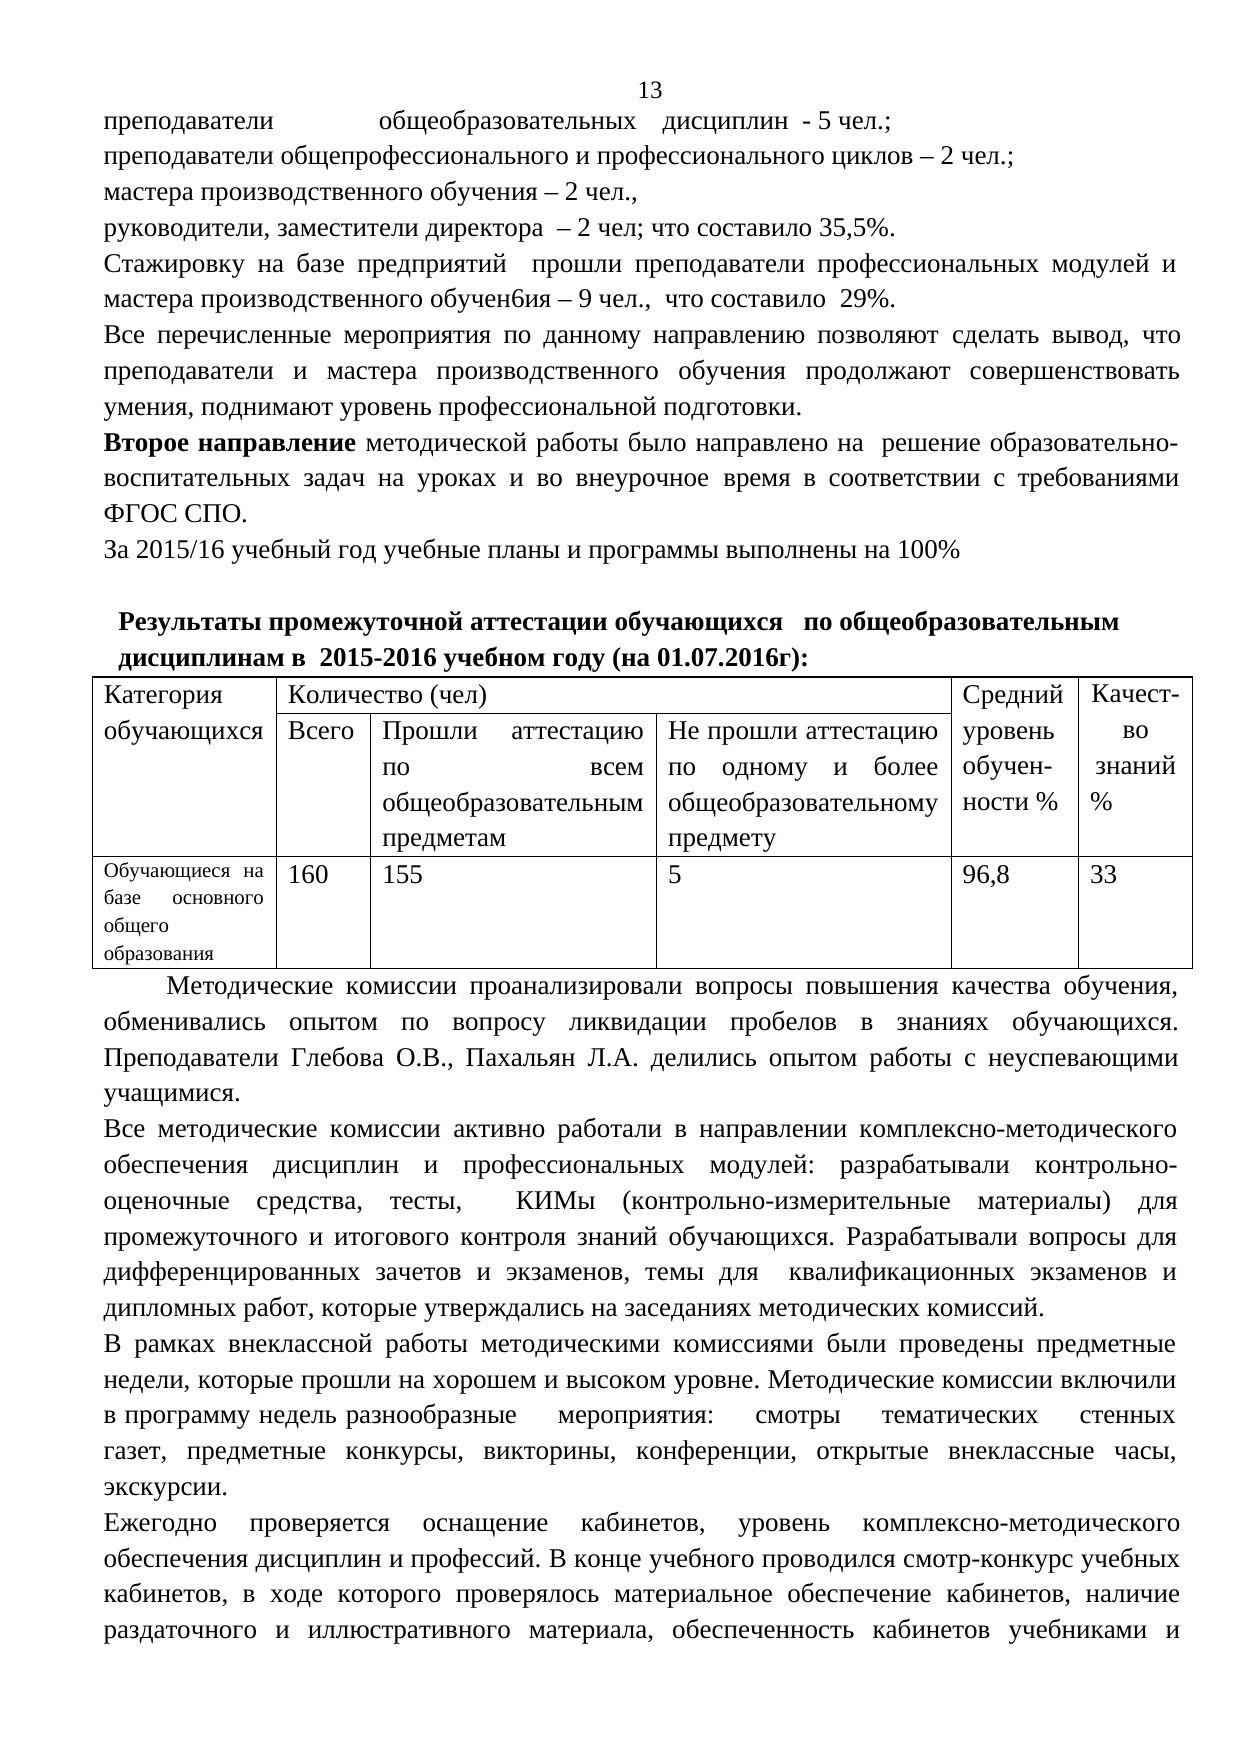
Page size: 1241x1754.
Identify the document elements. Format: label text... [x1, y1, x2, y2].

table_header Категория обучающихся [93, 678, 276, 856]
text Все перечисленные мероприятия по данному направлению позволяют сделать вывод, что преподаватели и мастера производственного обучения продолжают совершенствовать умения, поднимают уровень профессиональной подготовки. [103, 318, 1181, 421]
table_header Качест-во знаний % [1079, 678, 1192, 856]
table_header Количество (чел) [277, 678, 951, 713]
table_cell 33 [1079, 857, 1192, 968]
table_cell Всего [277, 714, 370, 856]
table_cell 155 [371, 857, 656, 968]
table_cell Обучающиеся на базе основного общего образования [93, 857, 276, 968]
text преподаватели общепрофессионального и профессионального циклов – 2 чел.; [103, 139, 1178, 171]
table_cell 160 [277, 857, 370, 968]
table_header Средний уровень обучен-ности % [952, 678, 1078, 856]
text мастера производственного обучения – 2 чел., [103, 175, 1178, 206]
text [103, 1506, 1181, 1644]
table_cell Не прошли аттестацию по одному и более общеобразовательному предмету [657, 714, 951, 856]
text Стажировку на базе предприятий прошли преподаватели профессиональных модулей и мастера производственного обучен6ия – 9 чел., что составило 29%. [103, 247, 1178, 313]
text руководители, заместители директора – 2 чел; что составило 35,5%. [103, 211, 1178, 242]
text Методические комиссии проанализировали вопросы повышения качества обучения, обменивались опытом по вопросу ликвидации пробелов в знаниях обучающихся. Преподаватели Глебова О.В., Пахальян Л.А. делились опытом работы с неуспевающими учащимися. [103, 969, 1180, 1107]
text Результаты промежуточной аттестации обучающихся по общеобразовательным дисциплинам в 2015-2016 учебном году (на 01.07.2016г): [118, 605, 1181, 672]
text В рамках внеклассной работы методическими комиссиями были проведены предметные недели, которые прошли на хорошем и высоком уровне. Методические комиссии включили в программу недель разнообразные мероприятия: смотры тематических стенных газет, предметные конкурсы, викторины, конференции, открытые внеклассные часы, экскурсии. [103, 1327, 1178, 1501]
table_cell 5 [657, 857, 951, 968]
table_cell Прошли аттестацию по всем общеобразовательным предметам [371, 714, 656, 856]
text За 2015/16 учебный год учебные планы и программы выполнены на 100% [103, 533, 1180, 565]
text преподаватели общеобразовательных дисциплин - 5 чел.; [103, 104, 1178, 135]
text Второе направление методической работы было направлено на решение образовательно-воспитательных задач на уроках и во внеурочное время в соответствии с требованиями ФГОС СПО. [103, 426, 1180, 528]
table_cell 96,8 [952, 857, 1078, 968]
text Все методические комиссии активно работали в направлении комплексно-методического обеспечения дисциплин и профессиональных модулей: разрабатывали контрольно-оценочные средства, тесты, КИМы (контрольно-измерительные материалы) для промежуточного и итогового контроля знаний обучающихся. Разрабатывали вопросы для дифференцированных зачетов и экзаменов, темы для квалификационных экзаменов и дипломных работ, которые утверждались на заседаниях методических комиссий. [103, 1113, 1179, 1322]
